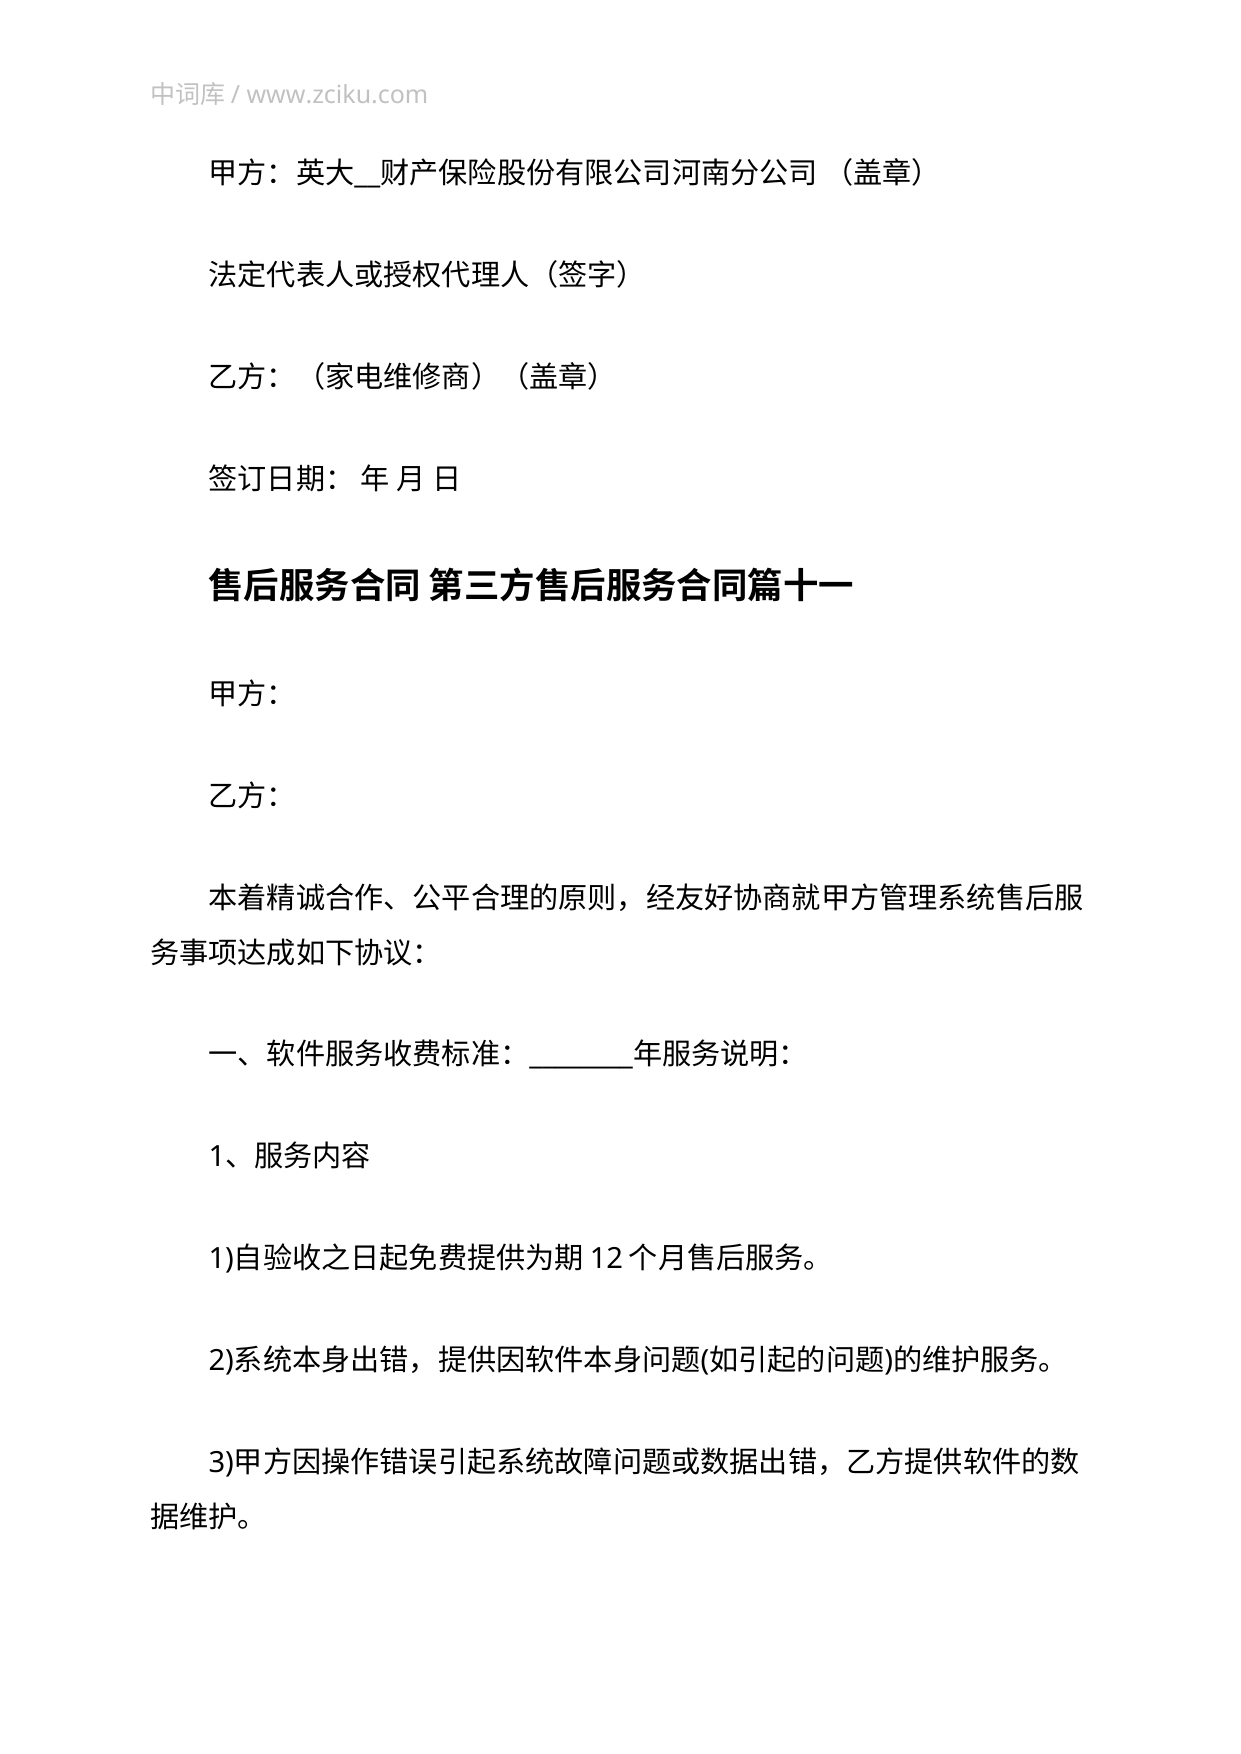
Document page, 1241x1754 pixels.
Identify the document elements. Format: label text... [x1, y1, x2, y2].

text 乙方： [150, 772, 1090, 815]
text 1、服务内容 [150, 1133, 1090, 1175]
text 甲方： [150, 671, 1090, 713]
text 乙方：（家电维修商）（盖章） [150, 354, 1090, 396]
text 一、软件服务收费标准：________年服务说明： [150, 1031, 1090, 1073]
text 本着精诚合作、公平合理的原则，经友好协商就甲方管理系统售后服务事项达成如下协议： [150, 874, 1090, 971]
text 3)甲方因操作错误引起系统故障问题或数据出错，乙方提供软件的数据维护。 [150, 1439, 1090, 1536]
text 2)系统本身出错，提供因软件本身问题(如引起的问题)的维护服务。 [150, 1337, 1090, 1379]
text 法定代表人或授权代理人（签字） [150, 252, 1090, 294]
text 1)自验收之日起免费提供为期12个月售后服务。 [150, 1235, 1090, 1277]
text 签订日期： 年 月 日 [150, 456, 1090, 498]
text 甲方：英大__财产保险股份有限公司河南分公司 （盖章） [150, 150, 1090, 192]
text 售后服务合同 第三方售后服务合同篇十一 [150, 557, 1090, 608]
